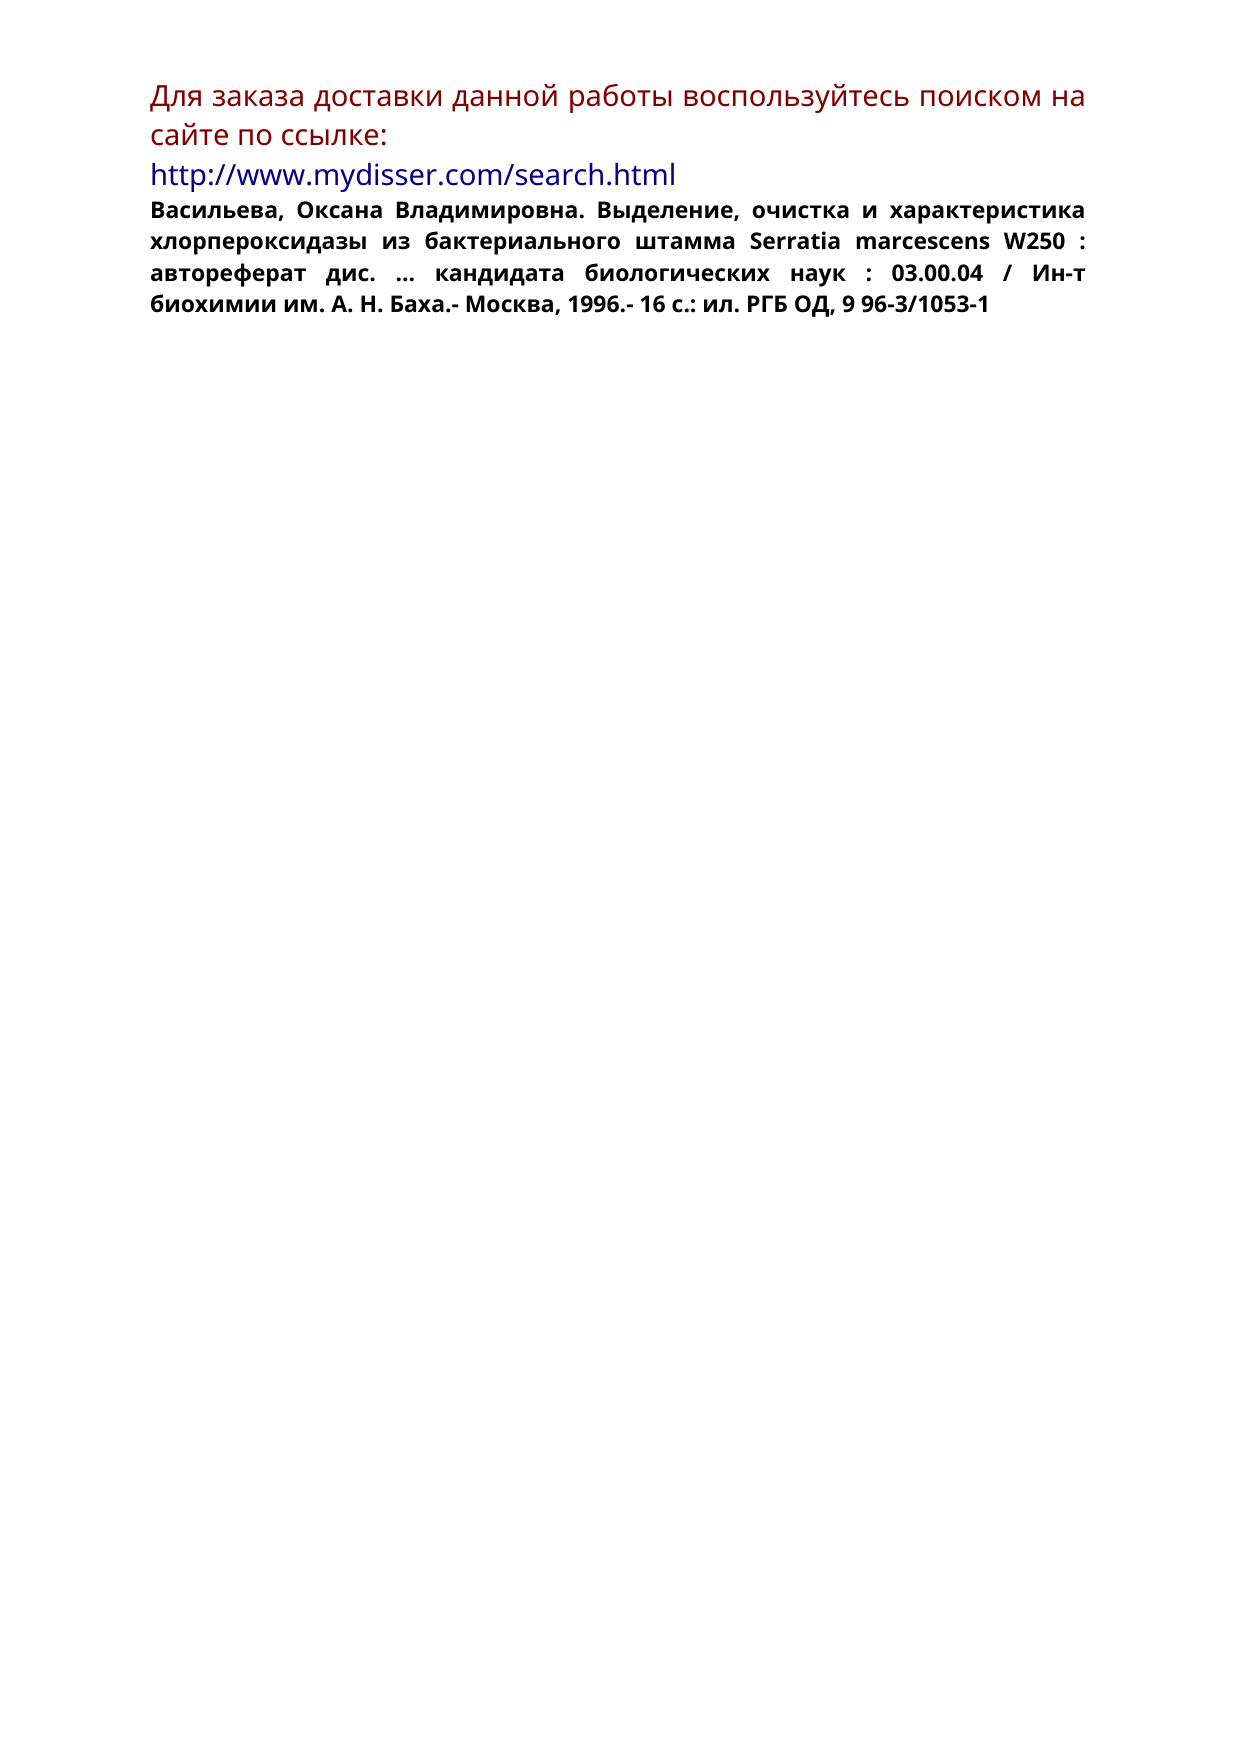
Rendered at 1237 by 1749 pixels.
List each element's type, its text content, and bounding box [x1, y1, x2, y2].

text Васильева, Оксана Владимировна. Выделение, очистка и характеристика хлорпероксидазы из бактериального штамма Serratia marcescens W250 : автореферат дис. ... кандидата биологических наук : 03.00.04 / Ин-т биохимии им. А. Н. Баха.- Москва, 1996.- 16 с.: ил. РГБ ОД, 9 96-3/1053-1 [150, 194, 1086, 319]
